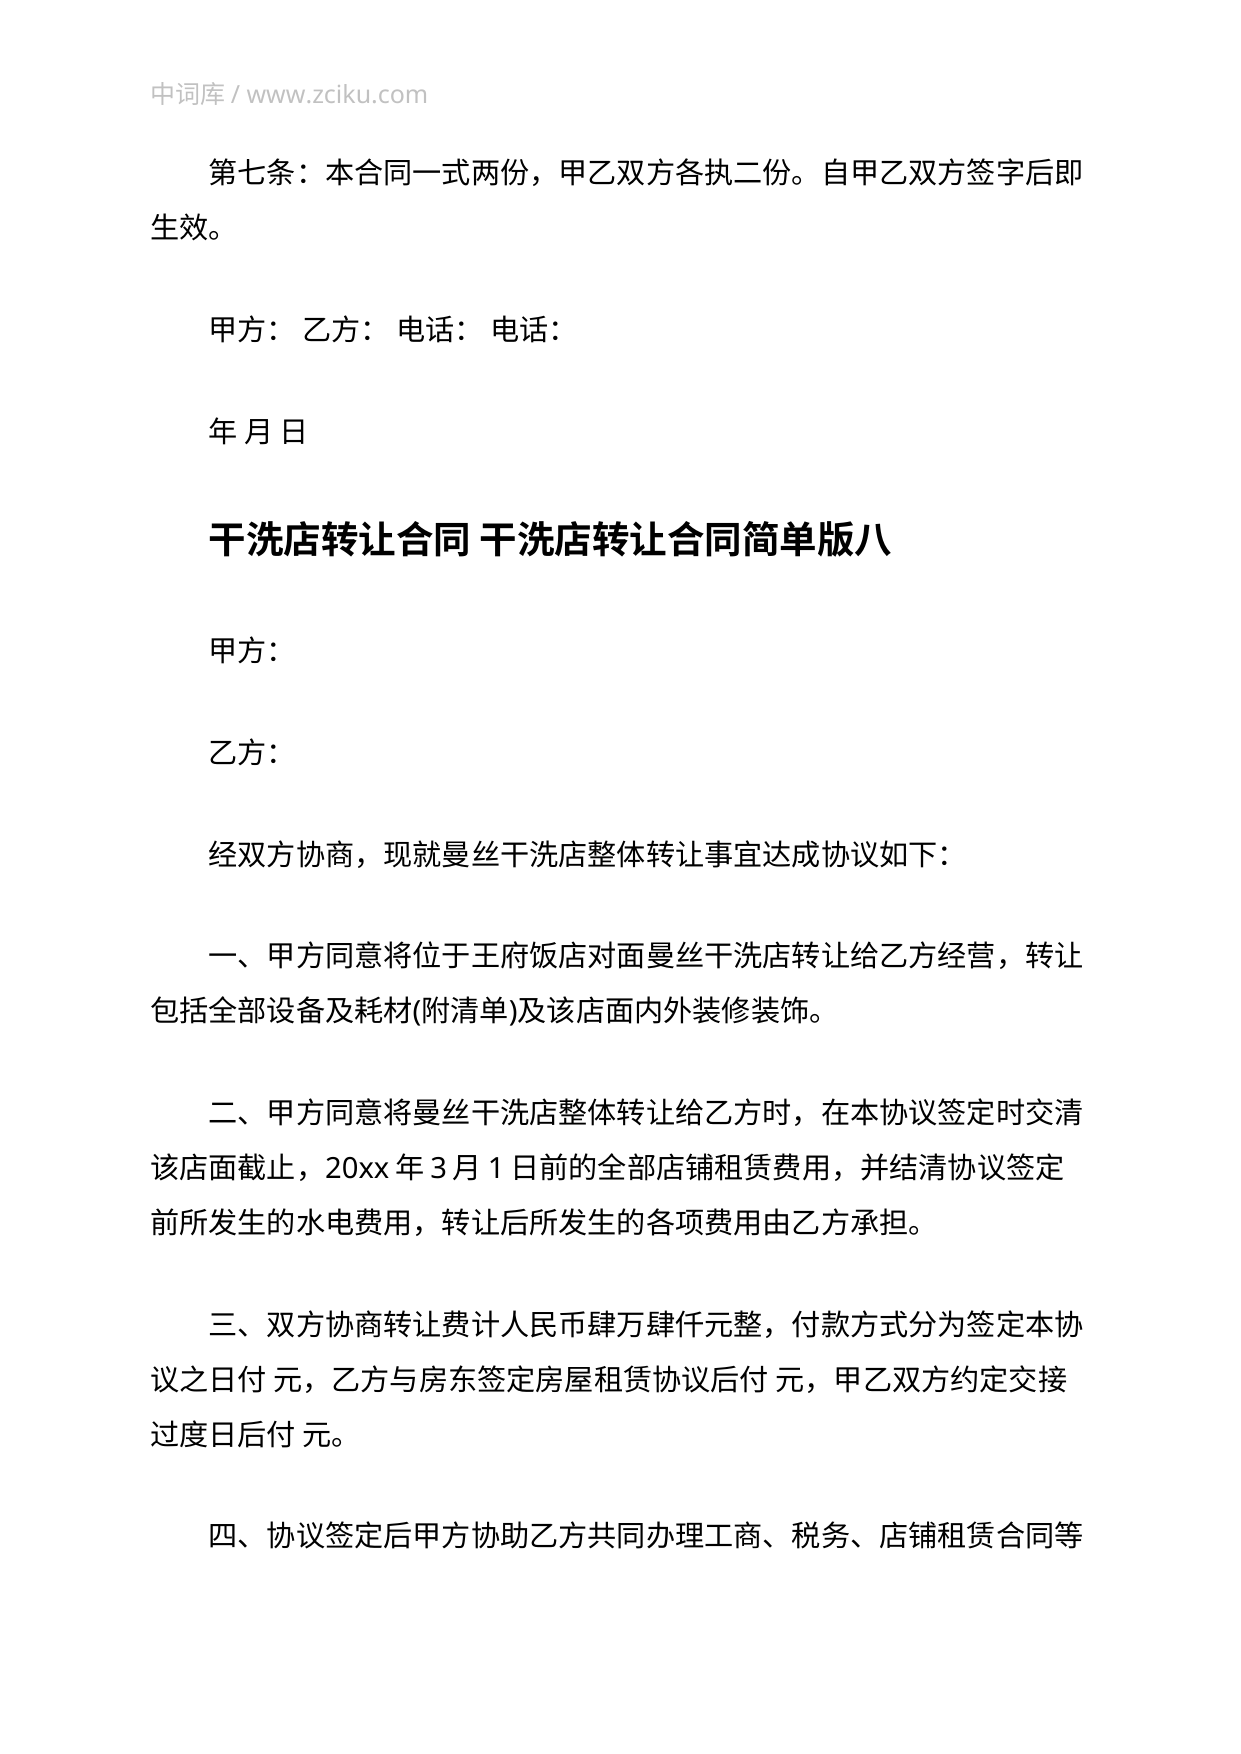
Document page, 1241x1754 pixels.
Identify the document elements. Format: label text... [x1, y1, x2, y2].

text 乙方： [150, 729, 1090, 772]
text 第七条：本合同一式两份，甲乙双方各执二份。自甲乙双方签字后即生效。 [150, 150, 1090, 247]
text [150, 1513, 1090, 1555]
text 二、甲方同意将曼丝干洗店整体转让给乙方时，在本协议签定时交清该店面截止，20xx年3月1日前的全部店铺租赁费用，并结清协议签定前所发生的水电费用，转让后所发生的各项费用由乙方承担。 [150, 1090, 1090, 1242]
text 经双方协商，现就曼丝干洗店整体转让事宜达成协议如下： [150, 831, 1090, 873]
text 甲方： 乙方： 电话： 电话： [150, 307, 1090, 349]
text 年 月 日 [150, 408, 1090, 451]
text 三、双方协商转让费计人民币肆万肆仟元整，付款方式分为签定本协议之日付 元，乙方与房东签定房屋租赁协议后付 元，甲乙双方约定交接过度日后付 元。 [150, 1301, 1090, 1453]
text 一、甲方同意将位于王府饭店对面曼丝干洗店转让给乙方经营，转让包括全部设备及耗材(附清单)及该店面内外装修装饰。 [150, 933, 1090, 1030]
text 干洗店转让合同 干洗店转让合同简单版八 [150, 510, 1090, 564]
text 甲方： [150, 628, 1090, 670]
